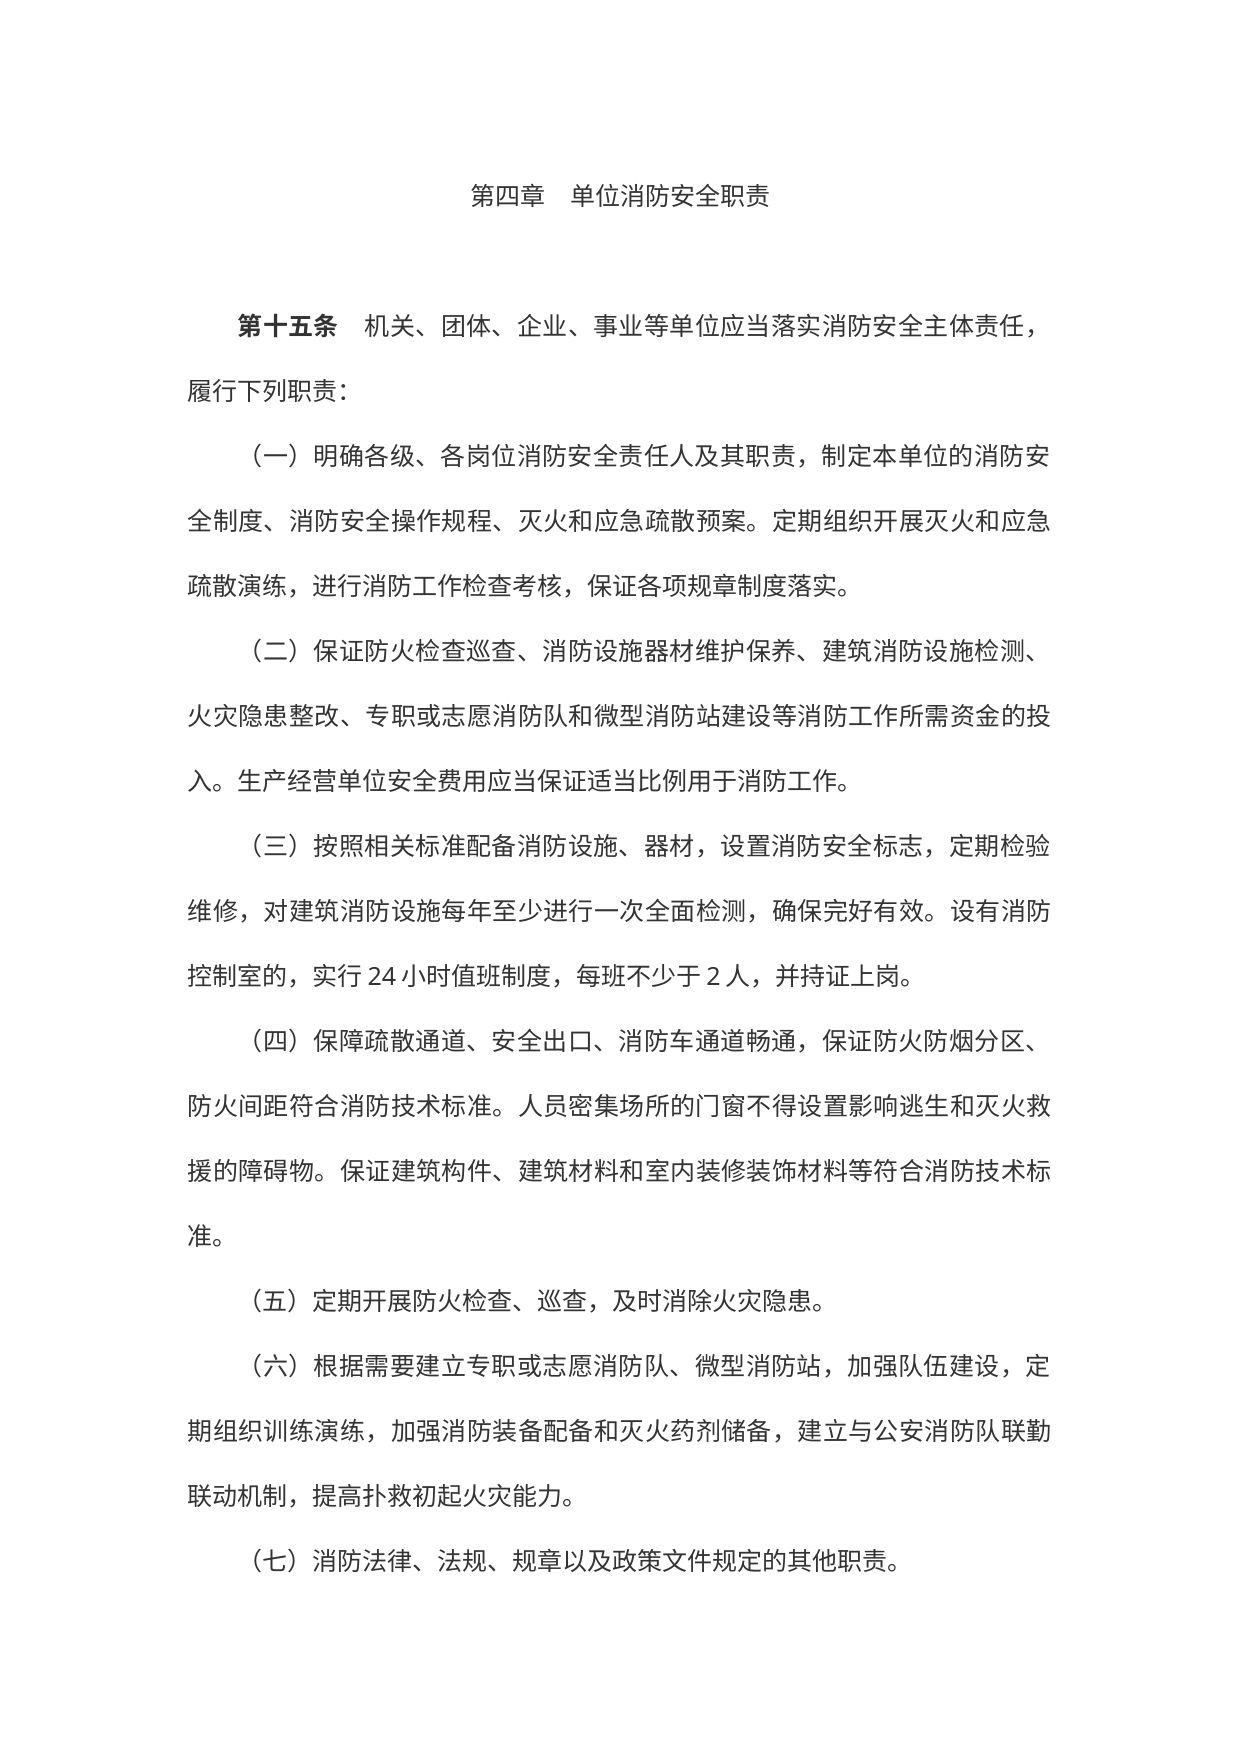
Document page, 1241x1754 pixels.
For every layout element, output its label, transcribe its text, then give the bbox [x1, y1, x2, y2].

text 第十五条 机关、团体、企业、事业等单位应当落实消防安全主体责任，履行下列职责： [187, 292, 1053, 422]
text （五）定期开展防火检查、巡查，及时消除火灾隐患。 [187, 1267, 1053, 1332]
text （四）保障疏散通道、安全出口、消防车通道畅通，保证防火防烟分区、防火间距符合消防技术标准。人员密集场所的门窗不得设置影响逃生和灭火救援的障碍物。保证建筑构件、建筑材料和室内装修装饰材料等符合消防技术标准。 [187, 1007, 1053, 1267]
text （二）保证防火检查巡查、消防设施器材维护保养、建筑消防设施检测、火灾隐患整改、专职或志愿消防队和微型消防站建设等消防工作所需资金的投入。生产经营单位安全费用应当保证适当比例用于消防工作。 [187, 617, 1053, 812]
text （三）按照相关标准配备消防设施、器材，设置消防安全标志，定期检验维修，对建筑消防设施每年至少进行一次全面检测，确保完好有效。设有消防控制室的，实行24小时值班制度，每班不少于2人，并持证上岗。 [187, 812, 1053, 1007]
text 第四章 单位消防安全职责 [187, 162, 1053, 227]
text （一）明确各级、各岗位消防安全责任人及其职责，制定本单位的消防安全制度、消防安全操作规程、灭火和应急疏散预案。定期组织开展灭火和应急疏散演练，进行消防工作检查考核，保证各项规章制度落实。 [187, 422, 1053, 617]
text （七）消防法律、法规、规章以及政策文件规定的其他职责。 [187, 1527, 1053, 1592]
text （六）根据需要建立专职或志愿消防队、微型消防站，加强队伍建设，定期组织训练演练，加强消防装备配备和灭火药剂储备，建立与公安消防队联勤联动机制，提高扑救初起火灾能力。 [187, 1332, 1053, 1527]
